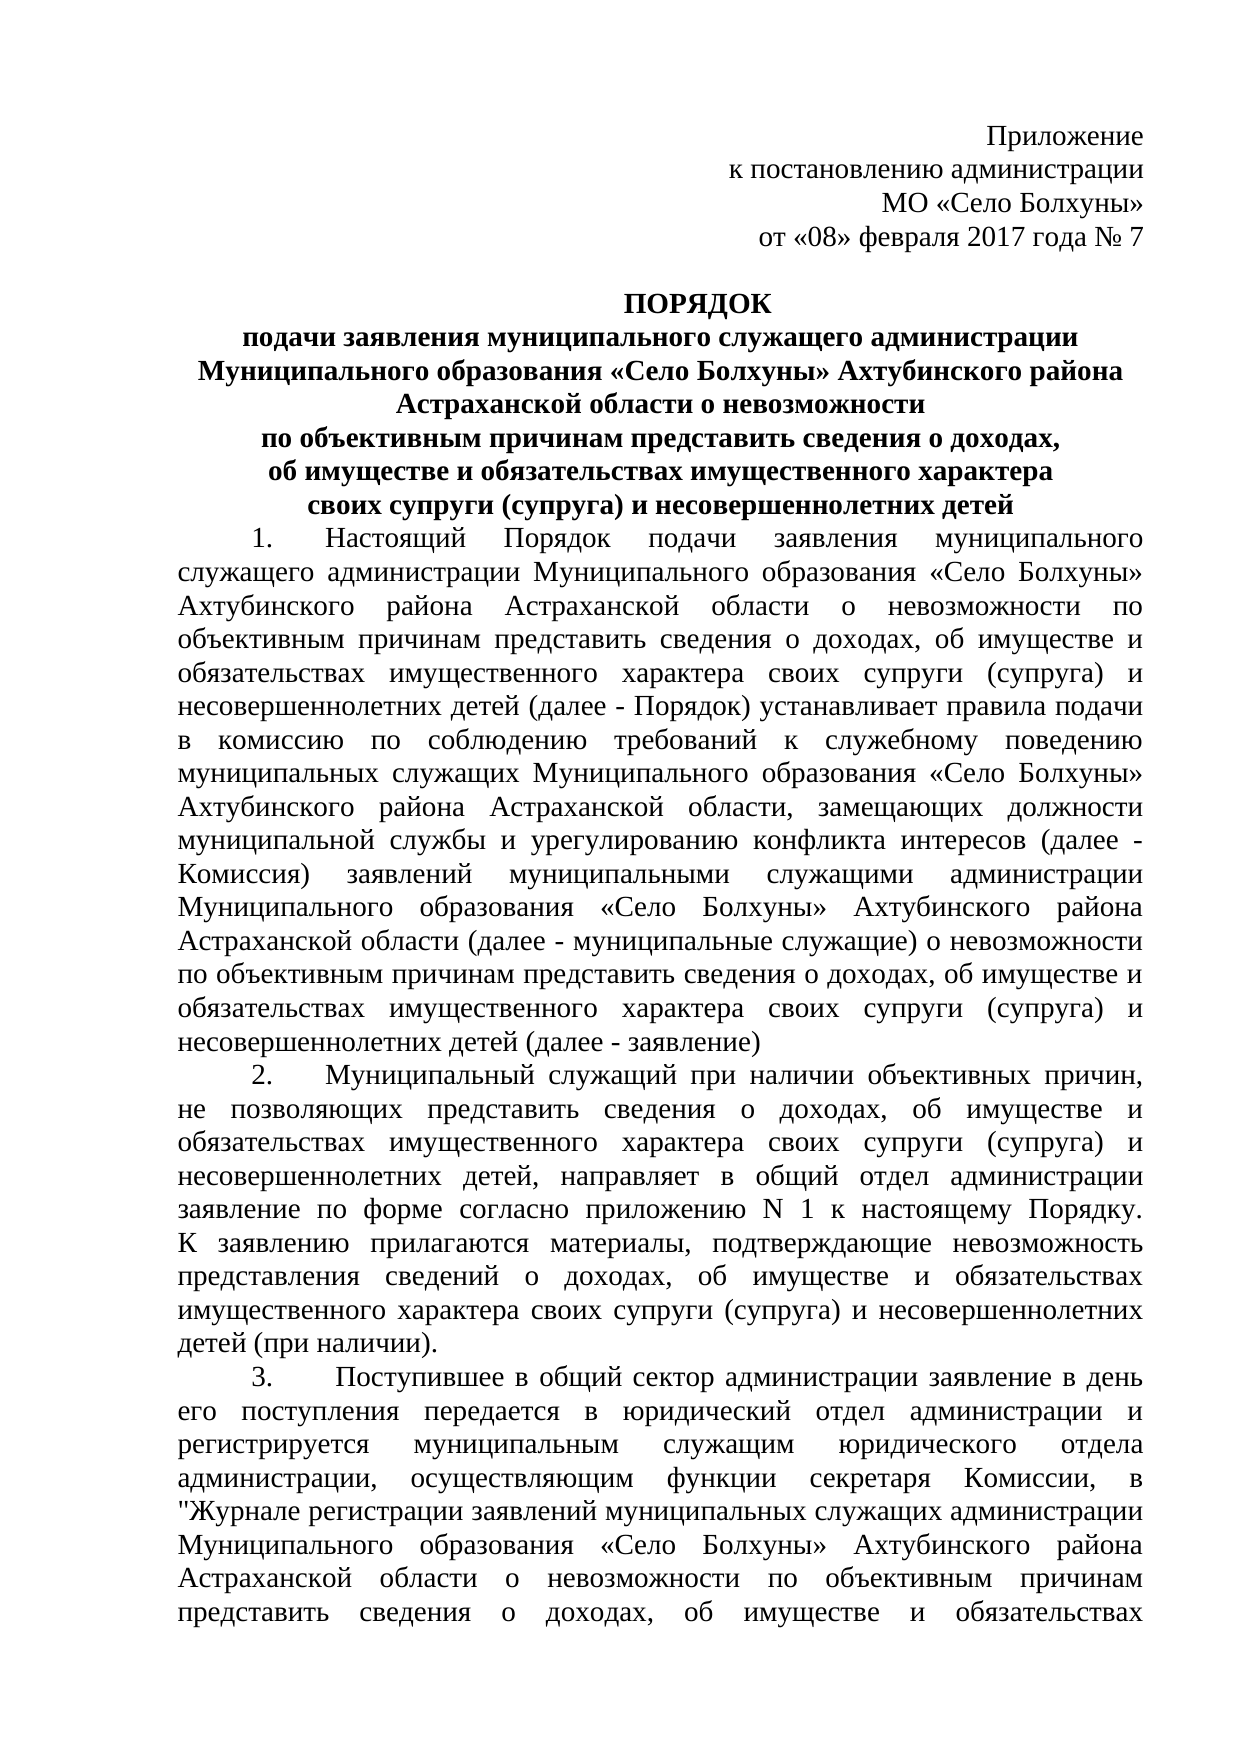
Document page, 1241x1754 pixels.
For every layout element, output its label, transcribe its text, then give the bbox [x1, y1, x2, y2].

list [177, 1359, 1144, 1627]
list Настоящий Порядок подачи заявления муниципального служащего администрации Муниципального образования «Село Болхуны» Ахтубинского района Астраханской области о невозможности по объективным причинам представить сведения о доходах, об имуществе и обязательствах имущественного характера своих супруги (супруга) и несовершеннолетних детей (далее - Порядок) устанавливает правила подачи в комиссию по соблюдению требований к служебному поведению муниципальных служащих Муниципального образования «Село Болхуны» Ахтубинского района Астраханской области, замещающих должности муниципальной службы и урегулированию конфликта интересов (далее - Комиссия) заявлений муниципальными служащими администрации Муниципального образования «Село Болхуны» Ахтубинского района Астраханской области (далее - муниципальные служащие) о невозможности по объективным причинам представить сведения о доходах, об имуществе и обязательствах имущественного характера своих супруги (супруга) и несовершеннолетних детей (далее - заявление) [177, 521, 1144, 1057]
text Приложение к постановлению администрации МО «Село Болхуны» [177, 118, 1144, 219]
text от «08» февраля 2017 года № 7 [177, 219, 1144, 252]
list Муниципальный служащий при наличии объективных причин, не позволяющих представить сведения о доходах, об имуществе и обязательствах имущественного характера своих супруги (супруга) и несовершеннолетних детей, направляет в общий отдел администрации заявление по форме согласно приложению N 1 к настоящему Порядку. К заявлению прилагаются материалы, подтверждающие невозможность представления сведений о доходах, об имуществе и обязательствах имущественного характера своих супруги (супруга) и несовершеннолетних детей (при наличии). [177, 1057, 1144, 1359]
text ПОРЯДОК подачи заявления муниципального служащего администрации Муниципального образования «Село Болхуны» Ахтубинского района Астраханской области о невозможности по объективным причинам представить сведения о доходах, об имуществе и обязательствах имущественного характера своих супруги (супруга) и несовершеннолетних детей [177, 286, 1144, 521]
